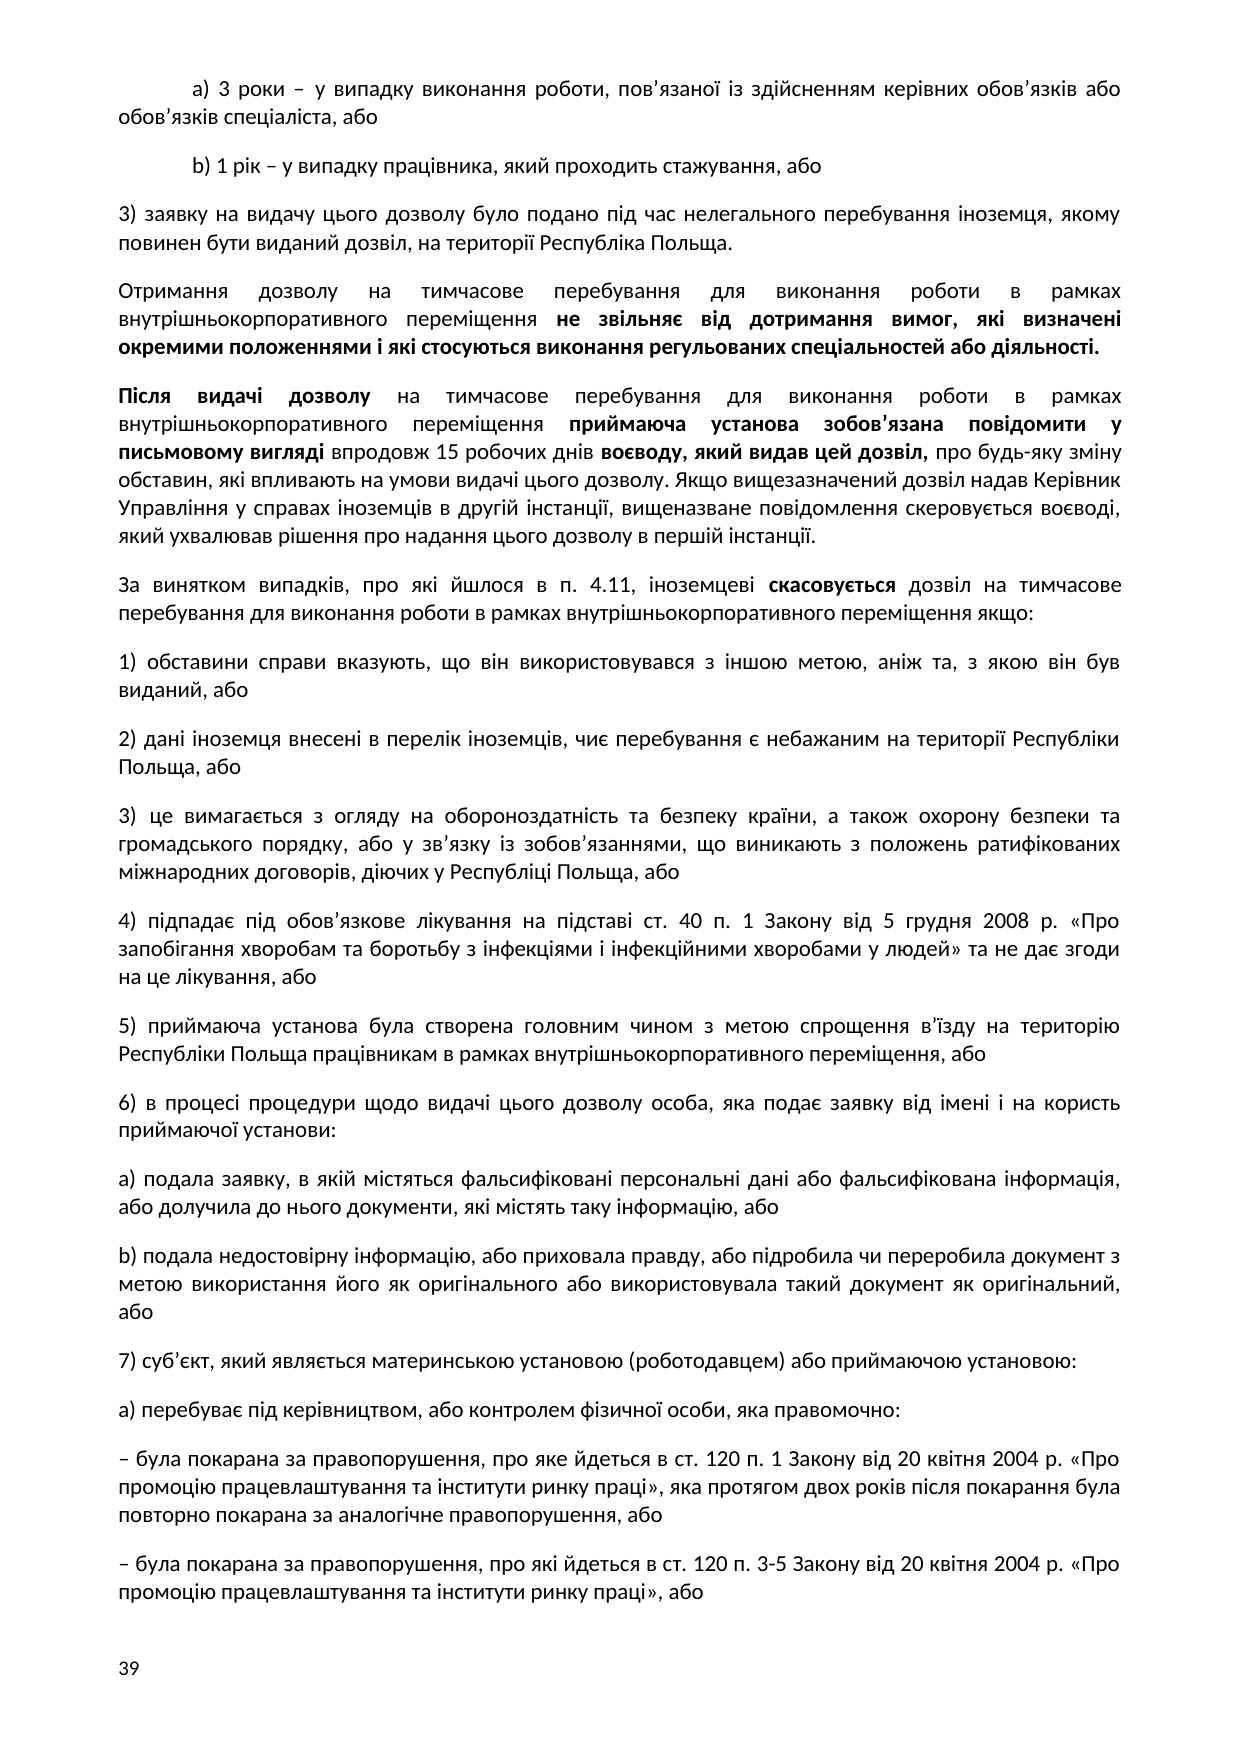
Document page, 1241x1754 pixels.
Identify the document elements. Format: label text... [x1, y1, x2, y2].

text b) 1 рік – у випадку працівника, який проходить стажування, або [118, 151, 1122, 179]
text Після видачі дозволу на тимчасове перебування для виконання роботи в рамках внутрішньокорпоративного переміщення приймаюча установа зобов’язана повідомити у письмовому вигляді впродовж 15 робочих днів воєводу, який видав цей дозвіл, про будь-яку зміну обставин, які впливають на умови видачі цього дозволу. Якщо вищезазначений дозвіл надав Керівник Управління у справах іноземців в другій інстанції, вищеназване повідомлення скеровується воєводі, який ухвалював рішення про надання цього дозволу в першій інстанції. [118, 381, 1122, 549]
text 4) підпадає під обов’язкове лікування на підставі ст. 40 п. 1 Закону від 5 грудня 2008 р. «Про запобігання хворобам та боротьбу з інфекціями і інфекційними хворобами у людей» та не дає згоди на це лікування, або [118, 906, 1122, 990]
text – була покарана за правопорушення, про яке йдеться в ст. 120 п. 1 Закону від 20 квітня 2004 р. «Про промоцію працевлаштування та інститути ринку праці», яка протягом двох років після покарання була повторно покарана за аналогічне правопорушення, або [118, 1444, 1122, 1528]
text – була покарана за правопорушення, про які йдеться в ст. 120 п. 3-5 Закону від 20 квітня 2004 р. «Про промоцію працевлаштування та інститути ринку праці», або [118, 1549, 1122, 1605]
text 2) дані іноземця внесені в перелік іноземців, чиє перебування є небажаним на території Республіки Польща, або [118, 724, 1122, 780]
text За винятком випадків, про які йшлося в п. 4.11, іноземцеві скасовується дозвіл на тимчасове перебування для виконання роботи в рамках внутрішньокорпоративного переміщення якщо: [118, 570, 1122, 626]
text 3) заявку на видачу цього дозволу було подано під час нелегального перебування іноземця, якому повинен бути виданий дозвіл, на території Республіка Польща. [118, 199, 1122, 256]
text b) подала недостовірну інформацію, або приховала правду, або підробила чи переробила документ з метою використання його як оригінального або використовувала такий документ як оригінальний, або [118, 1241, 1122, 1325]
text a) подала заявку, в якій містяться фальсифіковані персональні дані або фальсифікована інформація, або долучила до нього документи, які містять таку інформацію, або [118, 1164, 1122, 1221]
text 5) приймаюча установа була створена головним чином з метою спрощення в’їзду на територію Республіки Польща працівникам в рамках внутрішньокорпоративного переміщення, або [118, 1011, 1122, 1067]
text Отримання дозволу на тимчасове перебування для виконання роботи в рамках внутрішньокорпоративного переміщення не звільняє від дотримання вимог, які визначені окремими положеннями і які стосуються виконання регульованих спеціальностей або діяльності. [118, 276, 1122, 361]
text 1) обставини справи вказують, що він використовувався з іншою метою, аніж та, з якою він був виданий, або [118, 647, 1122, 703]
text a) 3 роки – у випадку виконання роботи, пов’язаної із здійсненням керівних обов’язків або обов’язків спеціаліста, або [118, 74, 1122, 130]
text 7) суб’єкт, який являється материнською установою (роботодавцем) або приймаючою установою: [118, 1346, 1122, 1374]
text 6) в процесі процедури щодо видачі цього дозволу особа, яка подає заявку від імені і на користь приймаючої установи: [118, 1088, 1122, 1144]
text 3) це вимагається з огляду на обороноздатність та безпеку країни, а також охорону безпеки та громадського порядку, або у зв’язку із зобов’язаннями, що виникають з положень ратифікованих міжнародних договорів, діючих у Республіці Польща, або [118, 801, 1122, 885]
text a) перебуває під керівництвом, або контролем фізичної особи, яка правомочно: [118, 1395, 1122, 1423]
